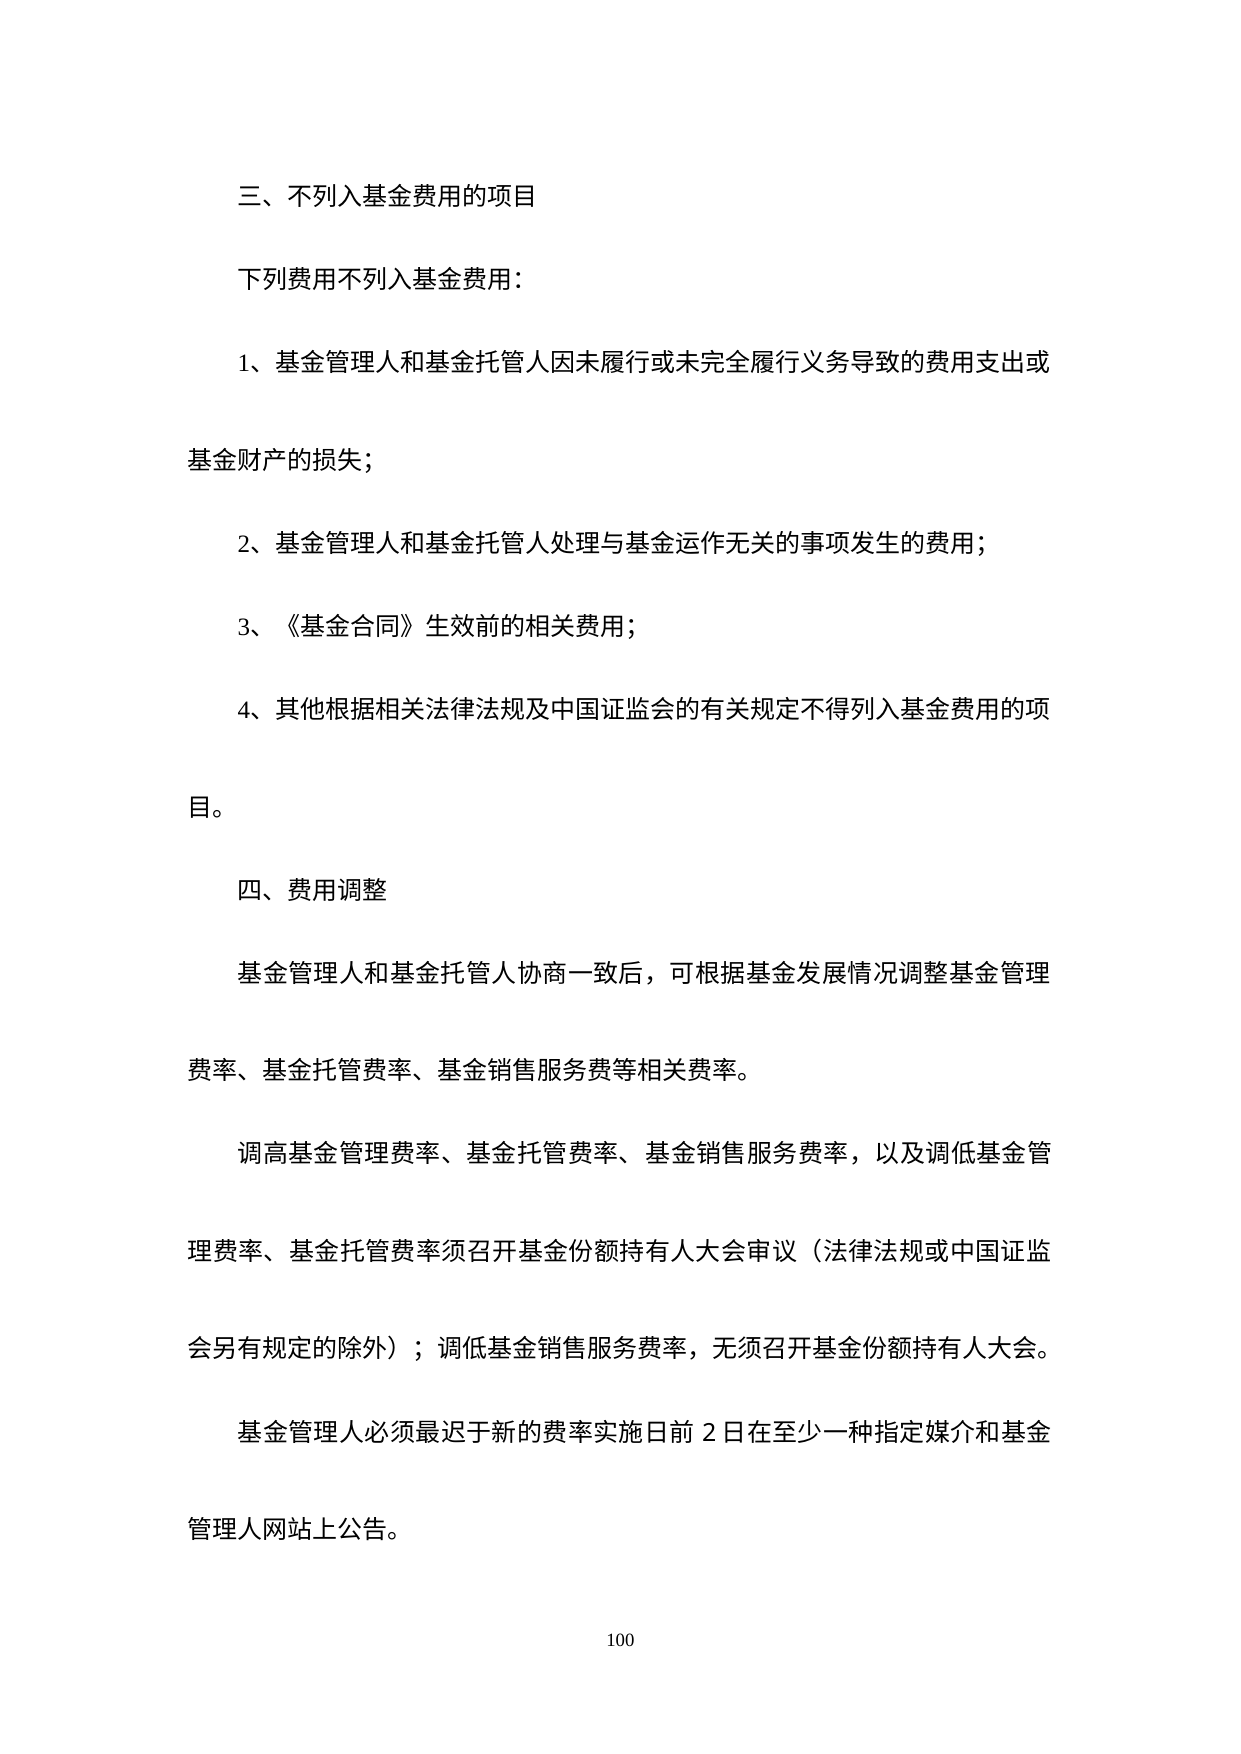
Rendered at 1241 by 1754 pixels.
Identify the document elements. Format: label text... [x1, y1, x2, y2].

text 三、不列入基金费用的项目 [187, 162, 1053, 227]
text 2、基金管理人和基金托管人处理与基金运作无关的事项发生的费用； [187, 509, 1053, 574]
text 下列费用不列入基金费用： [187, 245, 1053, 310]
text 调高基金管理费率、基金托管费率、基金销售服务费率，以及调低基金管理费率、基金托管费率须召开基金份额持有人大会审议（法律法规或中国证监会另有规定的除外）；调低基金销售服务费率，无须召开基金份额持有人大会。 [187, 1119, 1053, 1379]
text 基金管理人必须最迟于新的费率实施日前2日在至少一种指定媒介和基金管理人网站上公告。 [187, 1398, 1053, 1560]
text 3、《基金合同》生效前的相关费用； [187, 592, 1053, 657]
text 基金管理人和基金托管人协商一致后，可根据基金发展情况调整基金管理费率、基金托管费率、基金销售服务费等相关费率。 [187, 939, 1053, 1101]
text 4、其他根据相关法律法规及中国证监会的有关规定不得列入基金费用的项目。 [187, 675, 1053, 838]
text 1、基金管理人和基金托管人因未履行或未完全履行义务导致的费用支出或基金财产的损失； [187, 328, 1053, 491]
text 四、费用调整 [187, 856, 1053, 921]
